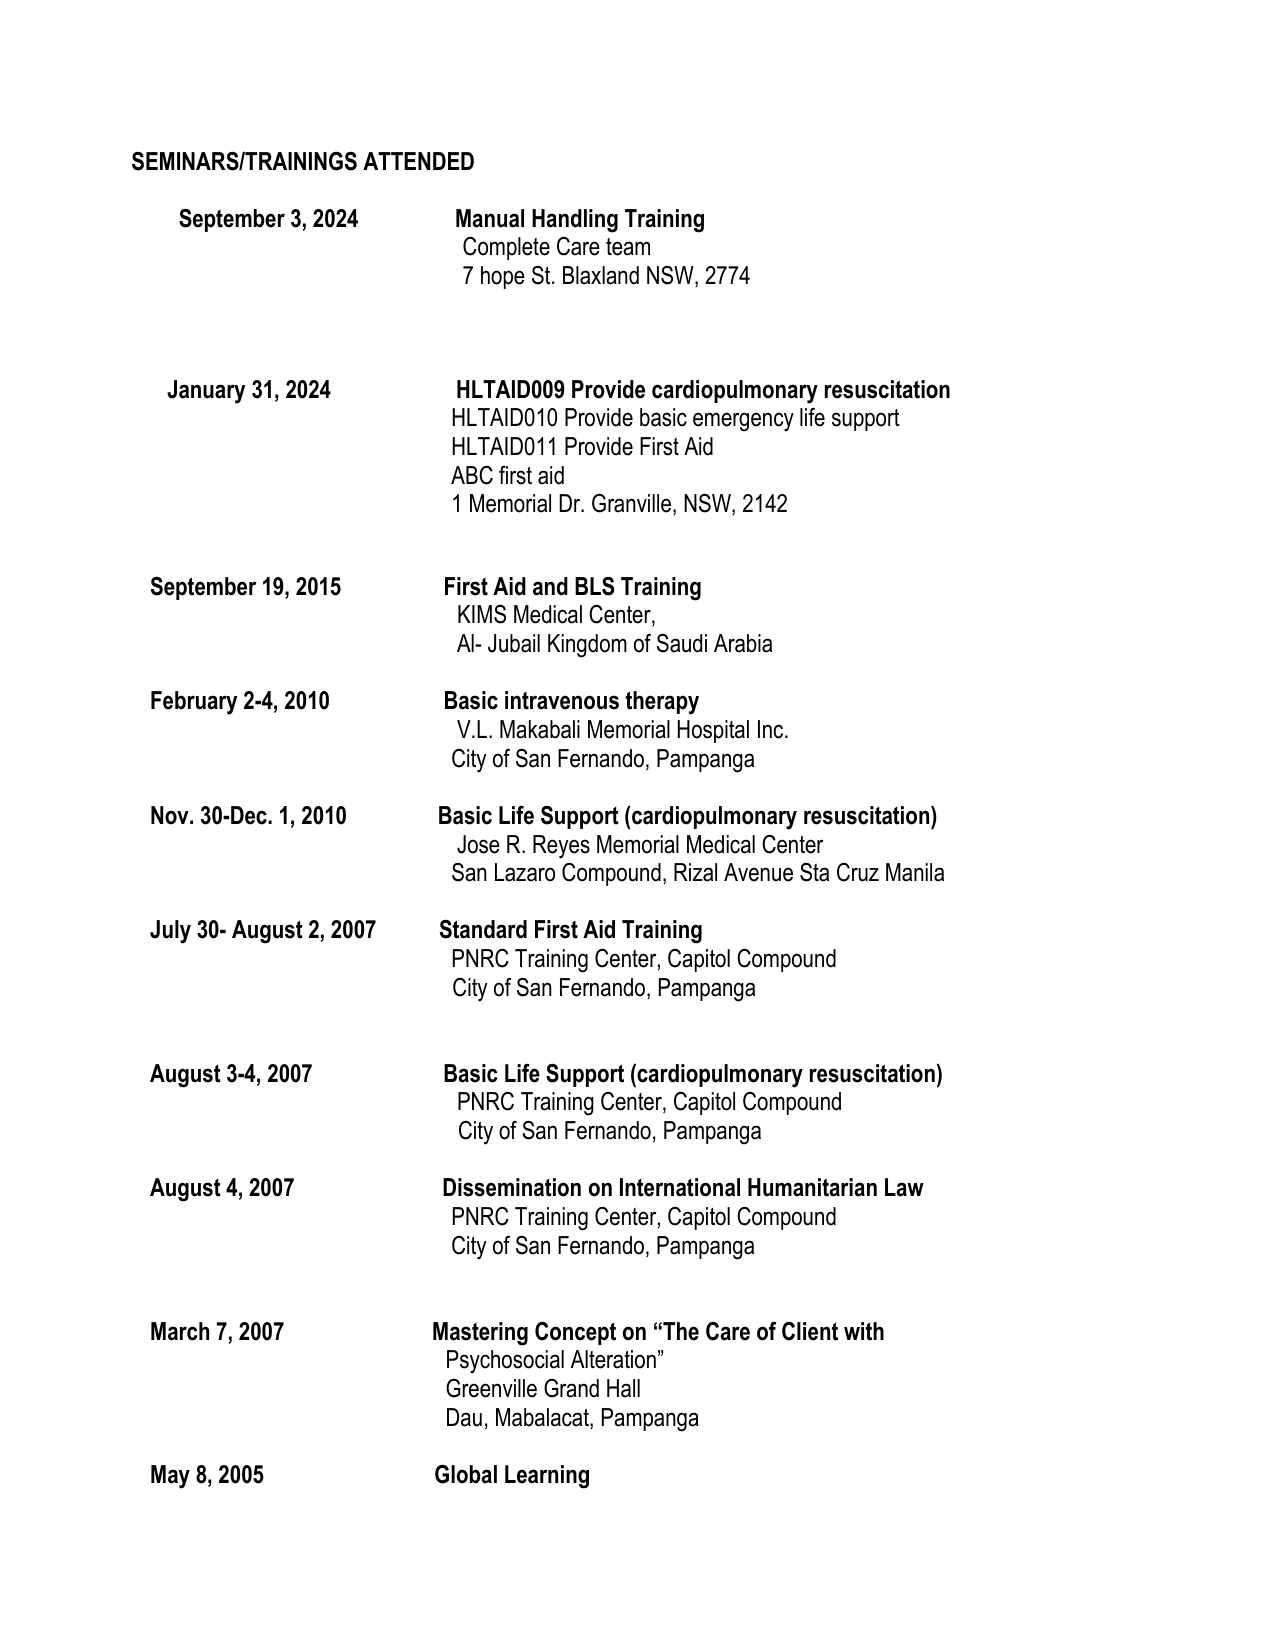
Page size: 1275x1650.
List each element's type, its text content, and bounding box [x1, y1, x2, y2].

text Greenville Grand Hall [150, 1374, 1125, 1402]
text 7 hope St. Blaxland NSW, 2774 [150, 261, 1125, 289]
text Psychosocial Alteration” [150, 1345, 1125, 1374]
text 1 Memorial Dr. Granville, NSW, 2142 [150, 489, 1125, 518]
text City of San Fernando, Pampanga [150, 1231, 1125, 1259]
text February 2-4, 2010 Basic intravenous therapy [150, 686, 1125, 715]
text September 19, 2015 First Aid and BLS Training [150, 572, 1125, 600]
text PNRC Training Center, Capitol Compound [150, 944, 1125, 973]
text March 7, 2007 Mastering Concept on “The Care of Client with [150, 1317, 1125, 1345]
text HLTAID011 Provide First Aid [150, 432, 1125, 461]
text PNRC Training Center, Capitol Compound [150, 1202, 1125, 1231]
text May 8, 2005 Global Learning [150, 1460, 1125, 1488]
text SEMINARS/TRAININGS ATTENDED [131, 147, 1125, 176]
text KIMS Medical Center, [150, 600, 1125, 629]
text San Lazaro Compound, Rizal Avenue Sta Cruz Manila [150, 858, 1125, 887]
text City of San Fernando, Pampanga [150, 973, 1125, 1001]
text City of San Fernando, Pampanga [150, 1116, 1125, 1145]
text July 30- August 2, 2007 Standard First Aid Training [150, 916, 1125, 944]
text Complete Care team [150, 232, 1125, 261]
text Jose R. Reyes Memorial Medical Center [150, 829, 1125, 858]
text V.L. Makabali Memorial Hospital Inc. [150, 715, 1125, 744]
text PNRC Training Center, Capitol Compound [150, 1087, 1125, 1116]
text January 31, 2024 HLTAID009 Provide cardiopulmonary resuscitation [150, 375, 1125, 403]
text August 4, 2007 Dissemination on International Humanitarian Law [150, 1173, 1125, 1202]
text City of San Fernando, Pampanga [150, 744, 1125, 772]
text Nov. 30-Dec. 1, 2010 Basic Life Support (cardiopulmonary resuscitation) [150, 801, 1125, 829]
text September 3, 2024 Manual Handling Training [150, 203, 1125, 232]
text August 3-4, 2007 Basic Life Support (cardiopulmonary resuscitation) [150, 1059, 1125, 1087]
text ABC first aid [150, 461, 1125, 489]
text Dau, Mabalacat, Pampanga [150, 1402, 1125, 1431]
text HLTAID010 Provide basic emergency life support [150, 403, 1125, 432]
text Al- Jubail Kingdom of Saudi Arabia [150, 629, 1125, 658]
